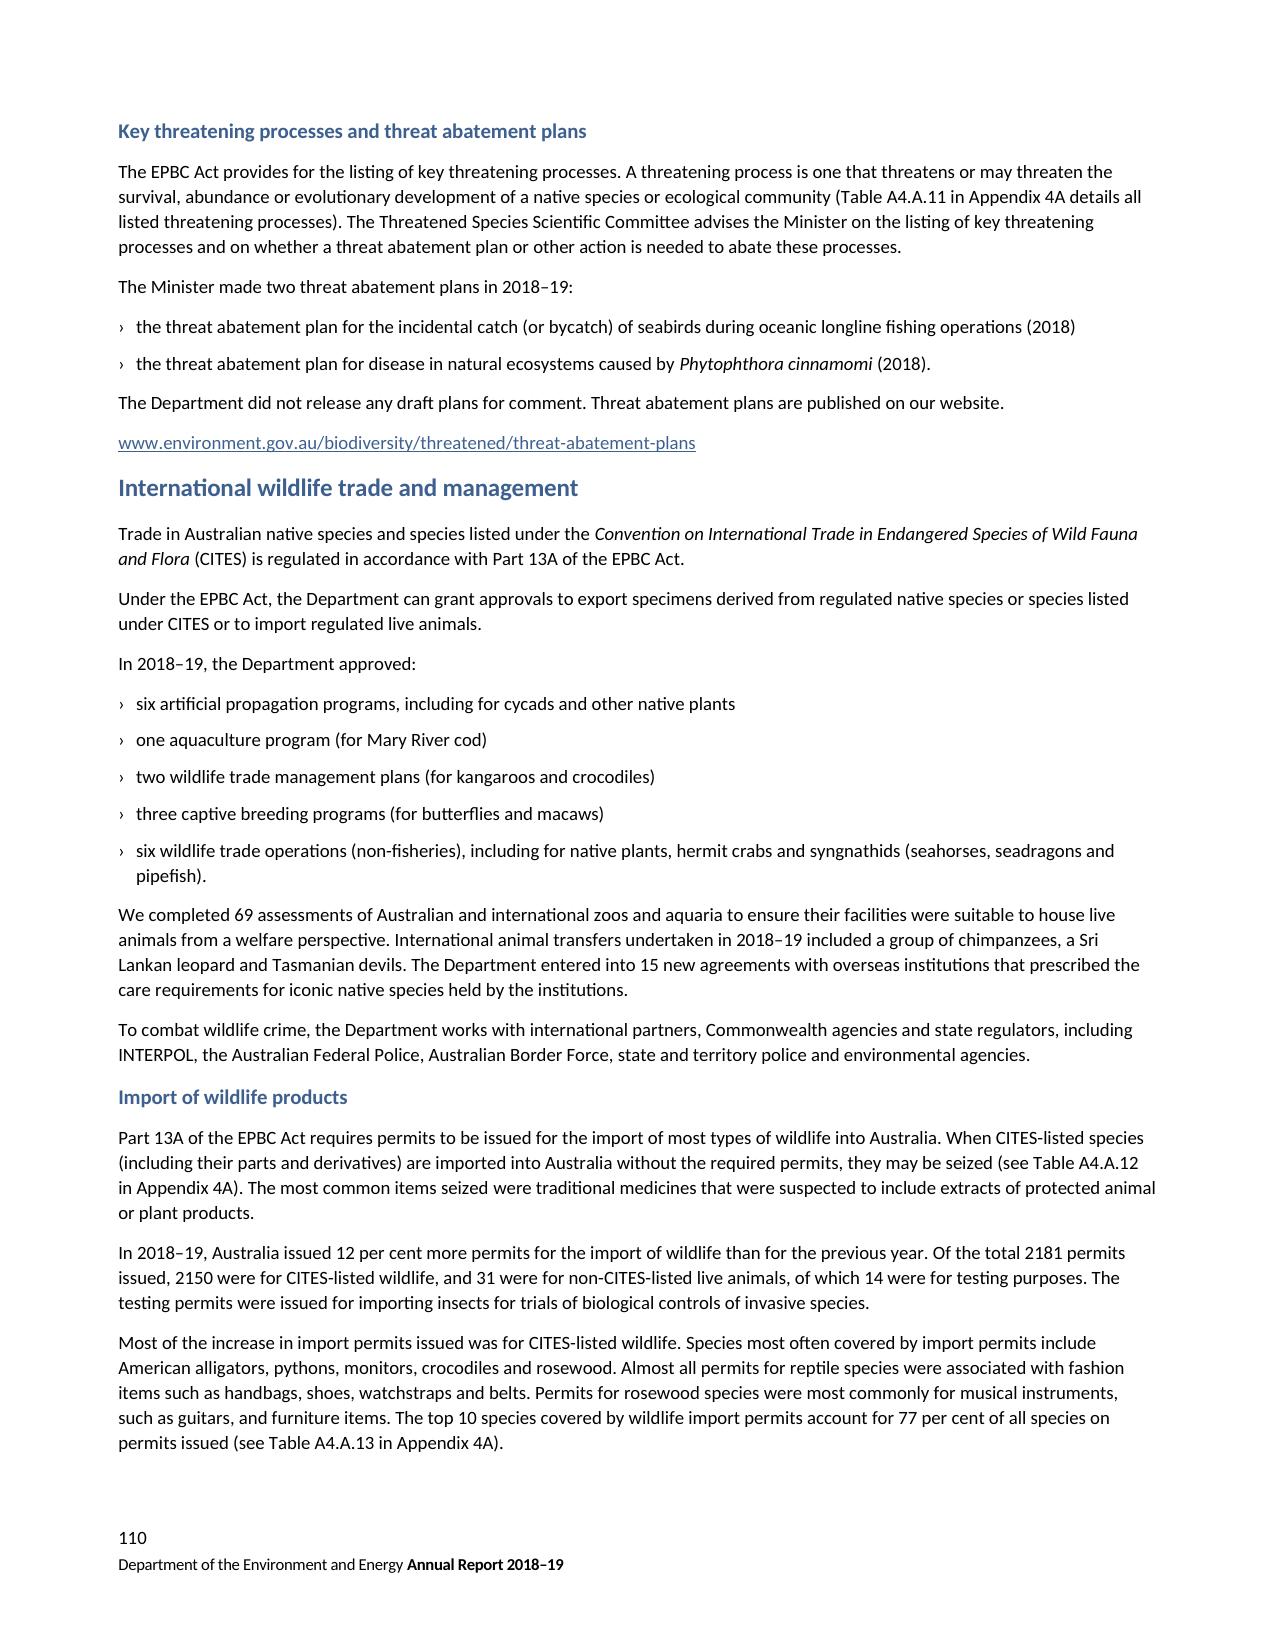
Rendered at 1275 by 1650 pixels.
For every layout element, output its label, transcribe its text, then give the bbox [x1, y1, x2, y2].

text In 2018–19, Australia issued 12 per cent more permits for the import of wildlife than for the previous year. Of the total 2181 permits issued, 2150 were for CITES-listed wildlife, and 31 were for non-CITES-listed live animals, of which 14 were for testing purposes. The testing permits were issued for importing insects for trials of biological controls of invasive species. [118, 1239, 1157, 1314]
text In 2018–19, the Department approved: [118, 650, 1157, 675]
text › three captive breeding programs (for butterflies and macaws) [118, 800, 1157, 825]
text › one aquaculture program (for Mary River cod) [118, 726, 1157, 751]
text › six wildlife trade operations (non-fisheries), including for native plants, hermit crabs and syngnathids (seahorses, seadragons and pipefish). [118, 837, 1157, 887]
text Under the EPBC Act, the Department can grant approvals to export specimens derived from regulated native species or species listed under CITES or to import regulated live animals. [118, 585, 1157, 635]
subtitle International wildlife trade and management [118, 472, 1157, 502]
subtitle Import of wildlife products [118, 1084, 1157, 1109]
text › six artificial propagation programs, including for cycads and other native plants [118, 689, 1157, 714]
text We completed 69 assessments of Australian and international zoos and aquaria to ensure their facilities were suitable to house live animals from a welfare perspective. International animal transfers undertaken in 2018–19 included a group of chimpanzees, a Sri Lankan leopard and Tasmanian devils. The Department entered into 15 new agreements with overseas institutions that prescribed the care requirements for iconic native species held by the institutions. [118, 901, 1157, 1001]
text › two wildlife trade management plans (for kangaroos and crocodiles) [118, 763, 1157, 788]
text Part 13A of the EPBC Act requires permits to be issued for the import of most types of wildlife into Australia. When CITES-listed species (including their parts and derivatives) are imported into Australia without the required permits, they may be seized (see Table A4.A.12 in Appendix 4A). The most common items seized were traditional medicines that were suspected to include extracts of protected animal or plant products. [118, 1124, 1157, 1224]
subtitle Key threatening processes and threat abatement plans [118, 118, 1157, 143]
text To combat wildlife crime, the Department works with international partners, Commonwealth agencies and state regulators, including INTERPOL, the Australian Federal Police, Australian Border Force, state and territory police and environmental agencies. [118, 1016, 1157, 1066]
text Most of the increase in import permits issued was for CITES-listed wildlife. Species most often covered by import permits include American alligators, pythons, monitors, crocodiles and rosewood. Almost all permits for reptile species were associated with fashion items such as handbags, shoes, watchstraps and belts. Permits for rosewood species were most commonly for musical instruments, such as guitars, and furniture items. The top 10 species covered by wildlife import permits account for 77 per cent of all species on permits issued (see Table A4.A.13 in Appendix 4A). [118, 1329, 1157, 1454]
text Trade in Australian native species and species listed under the Convention on International Trade in Endangered Species of Wild Fauna and Flora (CITES) is regulated in accordance with Part 13A of the EPBC Act. [118, 520, 1157, 570]
text The Department did not release any draft plans for comment. Threat abatement plans are published on our website. [118, 389, 1157, 414]
text › the threat abatement plan for disease in natural ecosystems caused by Phytophthora cinnamomi (2018). [118, 350, 1157, 375]
text The Minister made two threat abatement plans in 2018–19: [118, 273, 1157, 298]
text www.environment.gov.au/biodiversity/threatened/threat-abatement-plans [118, 429, 1157, 454]
text The EPBC Act provides for the listing of key threatening processes. A threatening process is one that threatens or may threaten the survival, abundance or evolutionary development of a native species or ecological community (Table A4.A.11 in Appendix 4A details all listed threatening processes). The Threatened Species Scientific Committee advises the Minister on the listing of key threatening processes and on whether a threat abatement plan or other action is needed to abate these processes. [118, 158, 1157, 258]
text › the threat abatement plan for the incidental catch (or bycatch) of seabirds during oceanic longline fishing operations (2018) [118, 313, 1157, 338]
